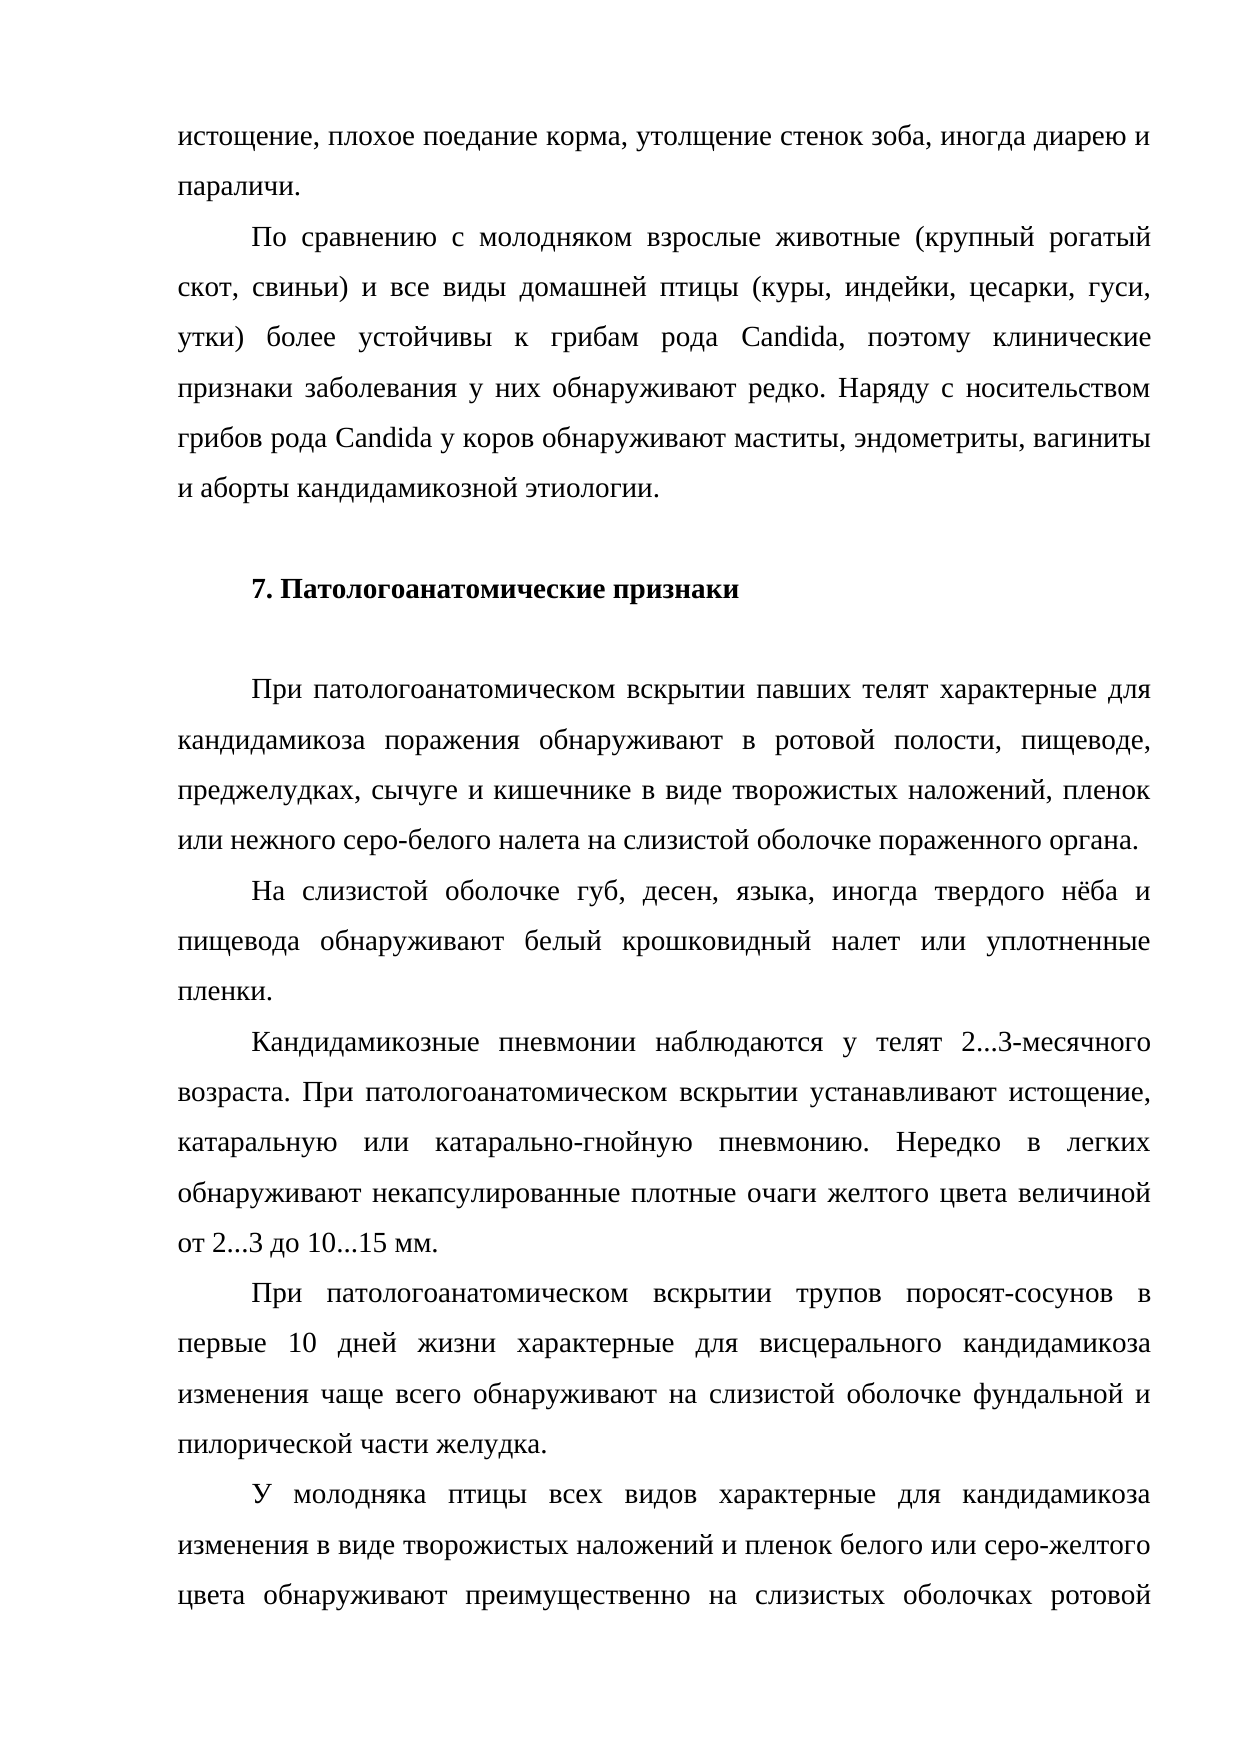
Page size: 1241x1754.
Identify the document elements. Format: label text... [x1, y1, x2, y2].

text По сравнению с молодняком взрослые животные (крупный рогатый скот, свиньи) и все виды домашней птицы (куры, индейки, цесарки, гуси, утки) более устойчивы к грибам рода Candida, поэтому клинические признаки заболевания у них обнаруживают редко. Наряду с носительством грибов рода Candida у коров обнаруживают маститы, эндометриты, вагиниты и аборты кандидамикозной этиологии. [177, 219, 1152, 504]
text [177, 118, 1152, 202]
text 7. Патологоанатомические признаки [177, 571, 1152, 604]
text Кандидамикозные пневмонии наблюдаются у телят 2...3-месячного возраста. При патологоанатомическом вскрытии устанавливают истощение, катаральную или катарально-гнойную пневмонию. Нередко в легких обнаруживают некапсулированные плотные очаги желтого цвета величиной от 2...3 до 10...15 мм. [177, 1024, 1152, 1258]
text На слизистой оболочке губ, десен, языка, иногда твердого нёба и пищевода обнаруживают белый крошковидный налет или уплотненные пленки. [177, 873, 1152, 1007]
text При патологоанатомическом вскрытии павших телят характерные для кандидамикоза поражения обнаруживают в ротовой полости, пищеводе, преджелудках, сычуге и кишечнике в виде творожистых наложений, пленок или нежного серо-белого налета на слизистой оболочке пораженного органа. [177, 672, 1152, 856]
text При патологоанатомическом вскрытии трупов поросят-сосунов в первые 10 дней жизни характерные для висцерального кандидамикоза изменения чаще всего обнаруживают на слизистой оболочке фундальной и пилорической части желудка. [177, 1275, 1152, 1460]
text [177, 1477, 1152, 1611]
